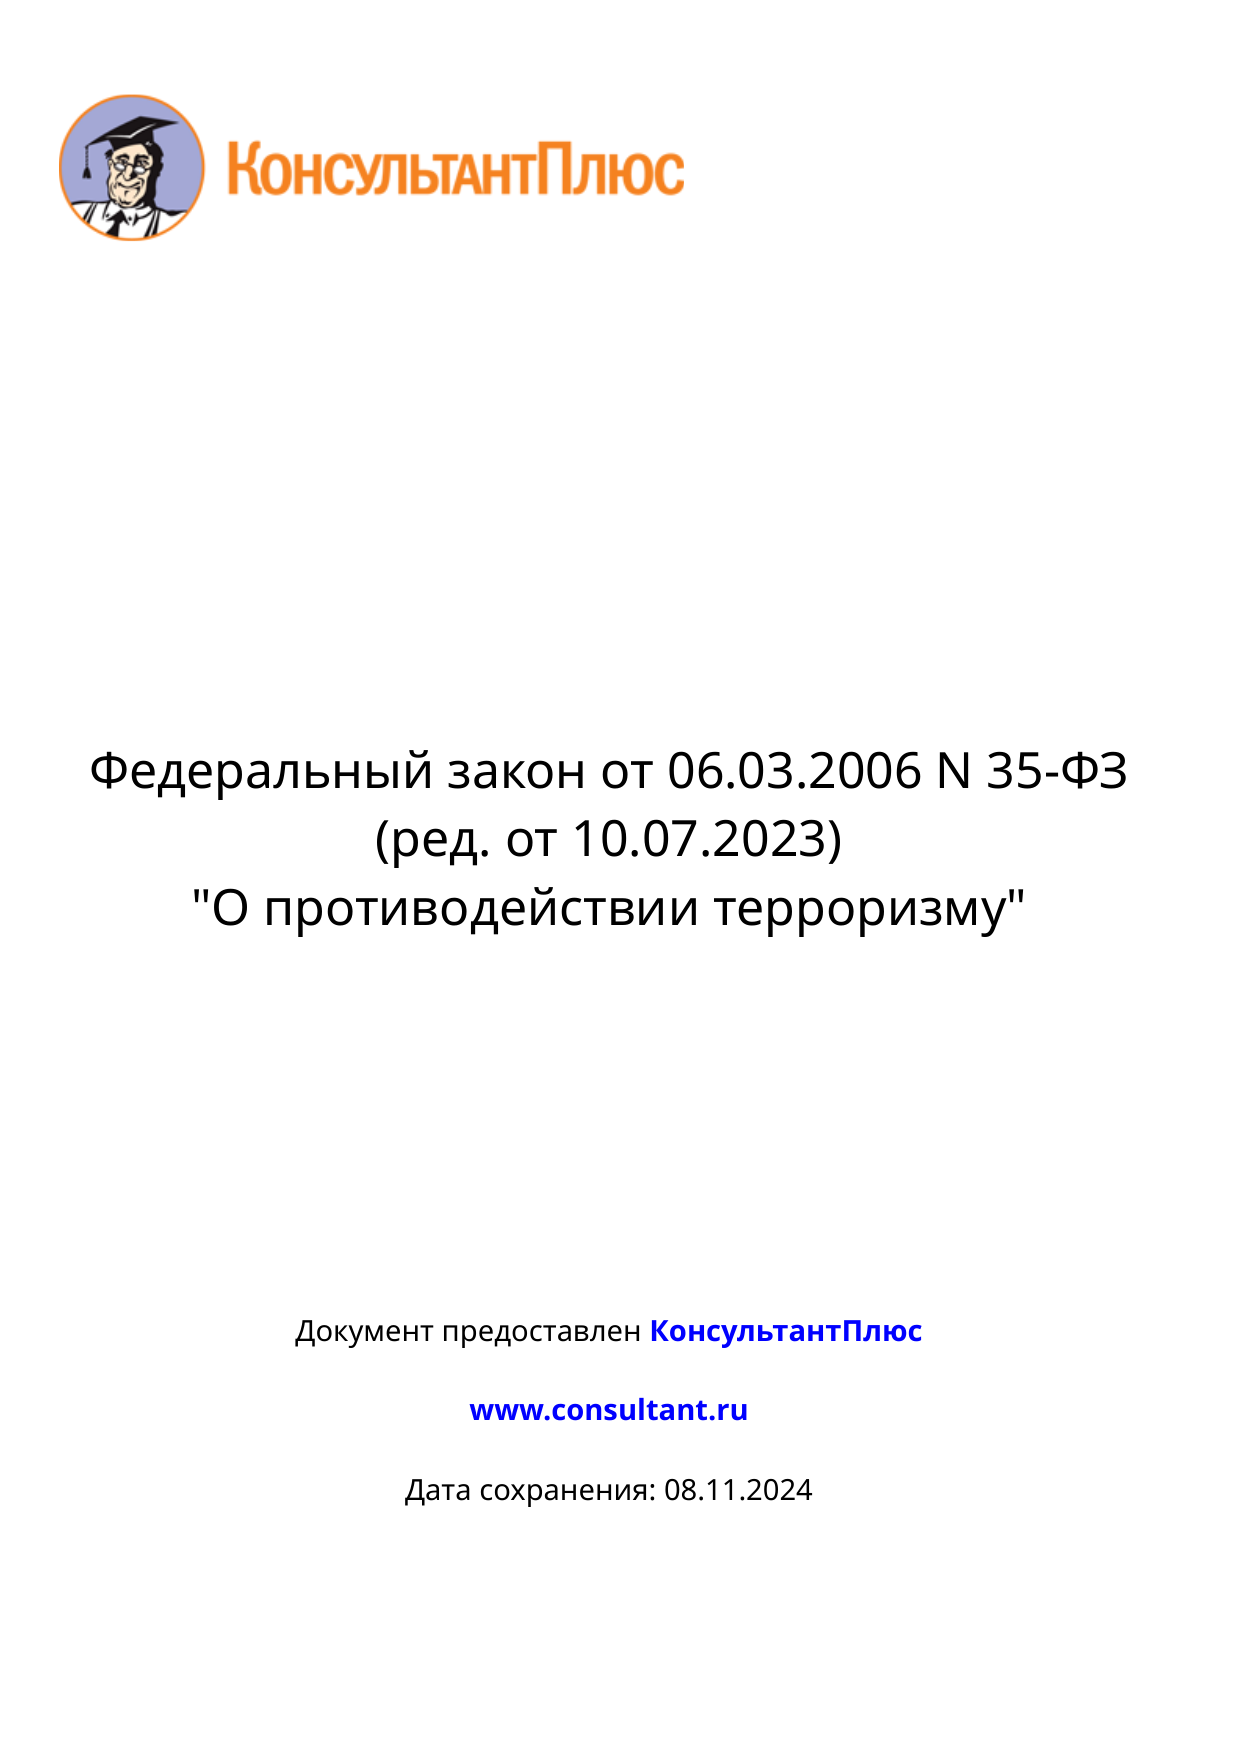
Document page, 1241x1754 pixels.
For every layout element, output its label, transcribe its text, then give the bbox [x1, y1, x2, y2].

table_cell Федеральный закон от 06.03.2006 N 35-ФЗ (ред. от 10.07.2023) "О противодействии терроризму" [51, 403, 1167, 1272]
table_cell Документ предоставлен КонсультантПлюс www.consultant.ru Дата сохранения: 08.11.2024 [51, 1272, 1167, 1587]
picture [59, 93, 684, 243]
table_header [51, 88, 1167, 403]
